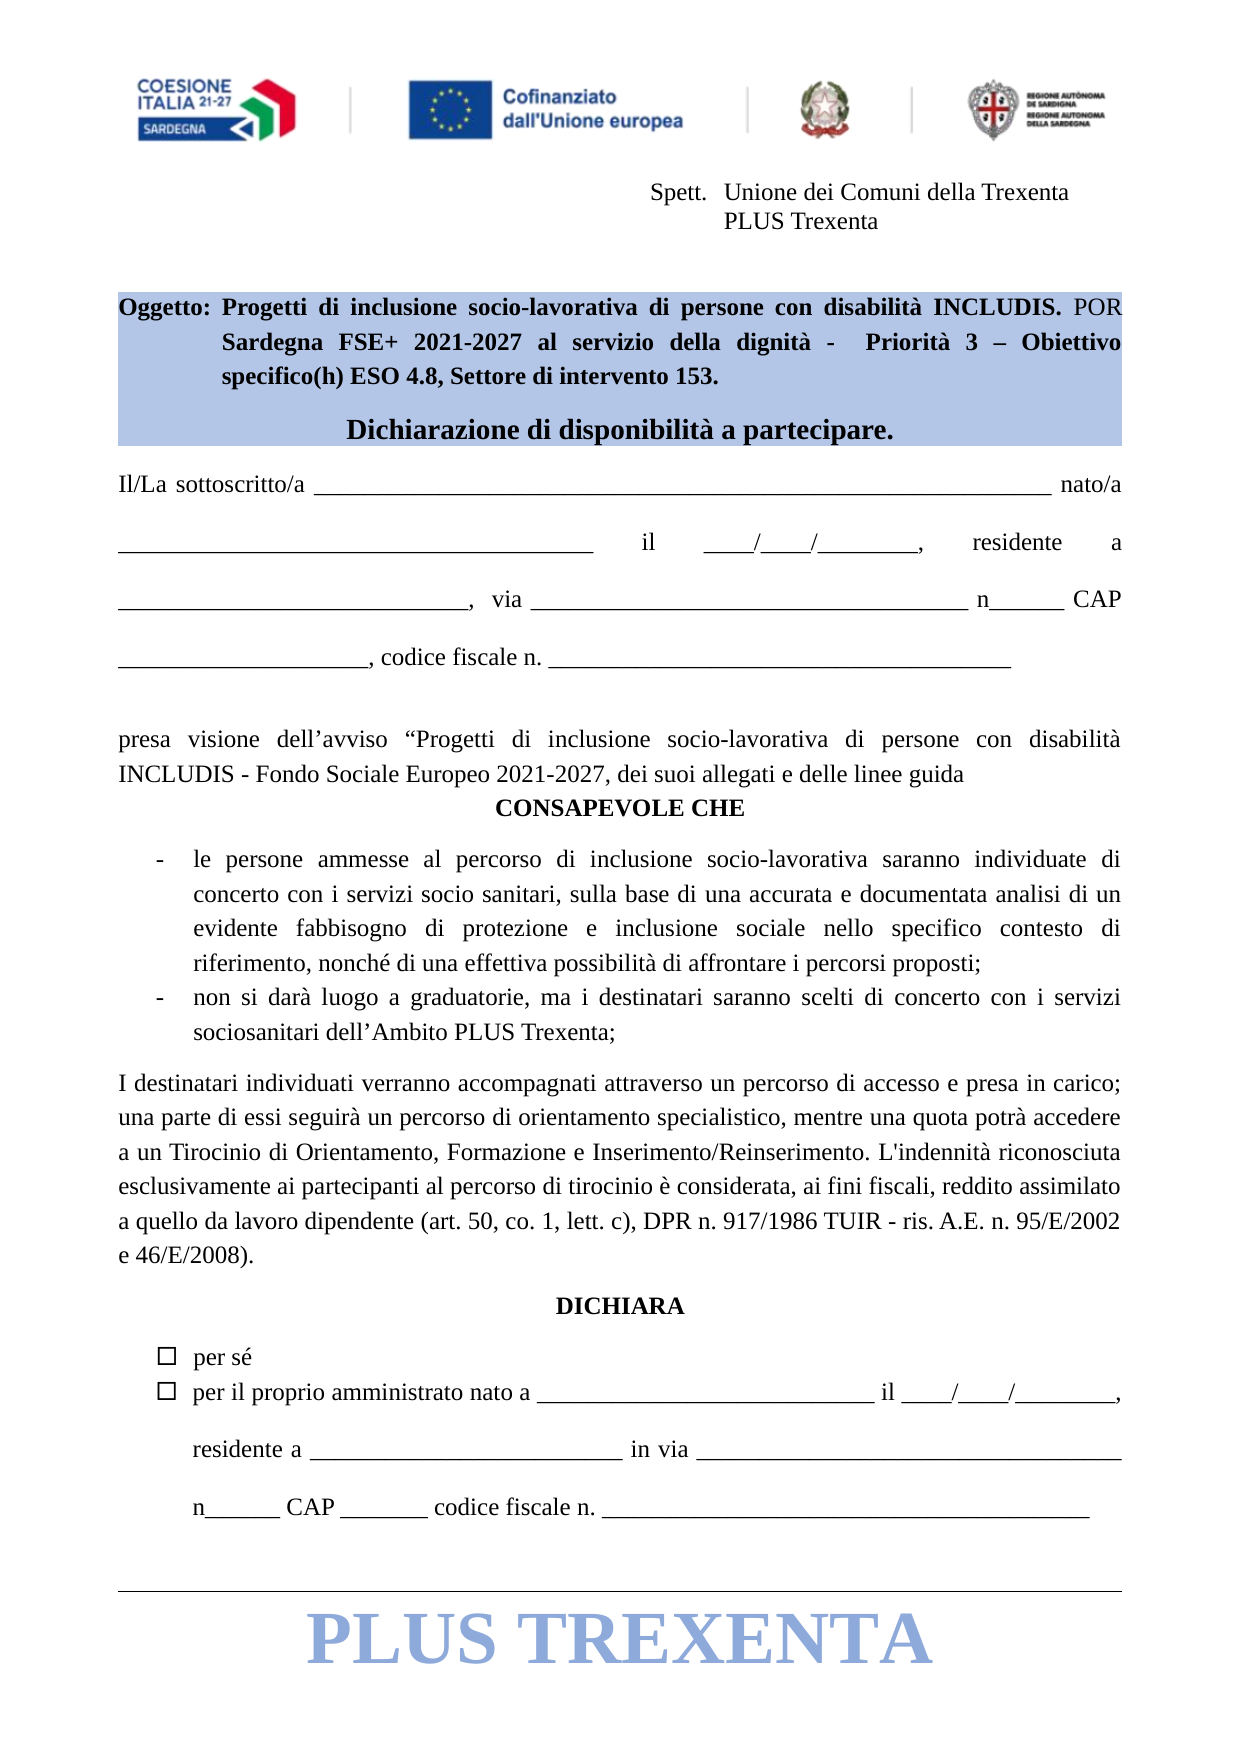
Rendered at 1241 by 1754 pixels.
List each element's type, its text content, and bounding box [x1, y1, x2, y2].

picture [118, 62, 1123, 167]
text PLUS Trexenta [650, 206, 1122, 235]
list non si darà luogo a graduatorie, ma i destinatari saranno scelti di concerto con i servizi sociosanitari dell’Ambito PLUS Trexenta; [156, 982, 1122, 1045]
list per il proprio amministrato nato a ___________________________ il ____/____/________, residente a _________________________ in via __________________________________ n______ CAP _______ codice fiscale n. _______________________________________ [155, 1377, 1122, 1521]
text I destinatari individuati verranno accompagnati attraverso un percorso di accesso e presa in carico; una parte di essi seguirà un percorso di orientamento specialistico, mentre una quota potrà accedere a un Tirocinio di Orientamento, Formazione e Inserimento/Reinserimento. L'indennità riconosciuta esclusivamente ai partecipanti al percorso di tirocinio è considerata, ai fini fiscali, reddito assimilato a quello da lavoro dipendente (art. 50, co. 1, lett. c), DPR n. 917/1986 TUIR - ris. A.E. n. 95/E/2002 e 46/E/2008). [118, 1068, 1122, 1269]
list le persone ammesse al percorso di inclusione socio-lavorativa saranno individuate di concerto con i servizi socio sanitari, sulla base di una accurata e documentata analisi di un evidente fabbisogno di protezione e inclusione sociale nello specifico contesto di riferimento, nonché di una effettiva possibilità di affrontare i percorsi proposti; [156, 844, 1122, 976]
list per sé [156, 1342, 1122, 1371]
text CONSAPEVOLE CHE [118, 793, 1122, 822]
text Oggetto: Progetti di inclusione socio-lavorativa di persone con disabilità INCLUDIS. POR Sardegna FSE+ 2021-2027 al servizio della dignità - Priorità 3 – Obiettivo specifico(h) ESO 4.8, Settore di intervento 153. [118, 292, 1122, 390]
text Il/La sottoscritto/a ___________________________________________________________ nato/a ______________________________________ il ____/____/________, residente a ____________________________, via ___________________________________ n______ CAP ____________________, codice fiscale n. _____________________________________ [118, 469, 1122, 670]
text Dichiarazione di disponibilità a partecipare. [118, 412, 1122, 446]
text DICHIARA [118, 1291, 1122, 1320]
subtitle presa visione dell’avviso “Progetti di inclusione socio-lavorativa di persone con disabilità INCLUDIS - Fondo Sociale Europeo 2021-2027, dei suoi allegati e delle linee guida [118, 724, 1122, 787]
text Spett. Unione dei Comuni della Trexenta [650, 177, 1122, 206]
